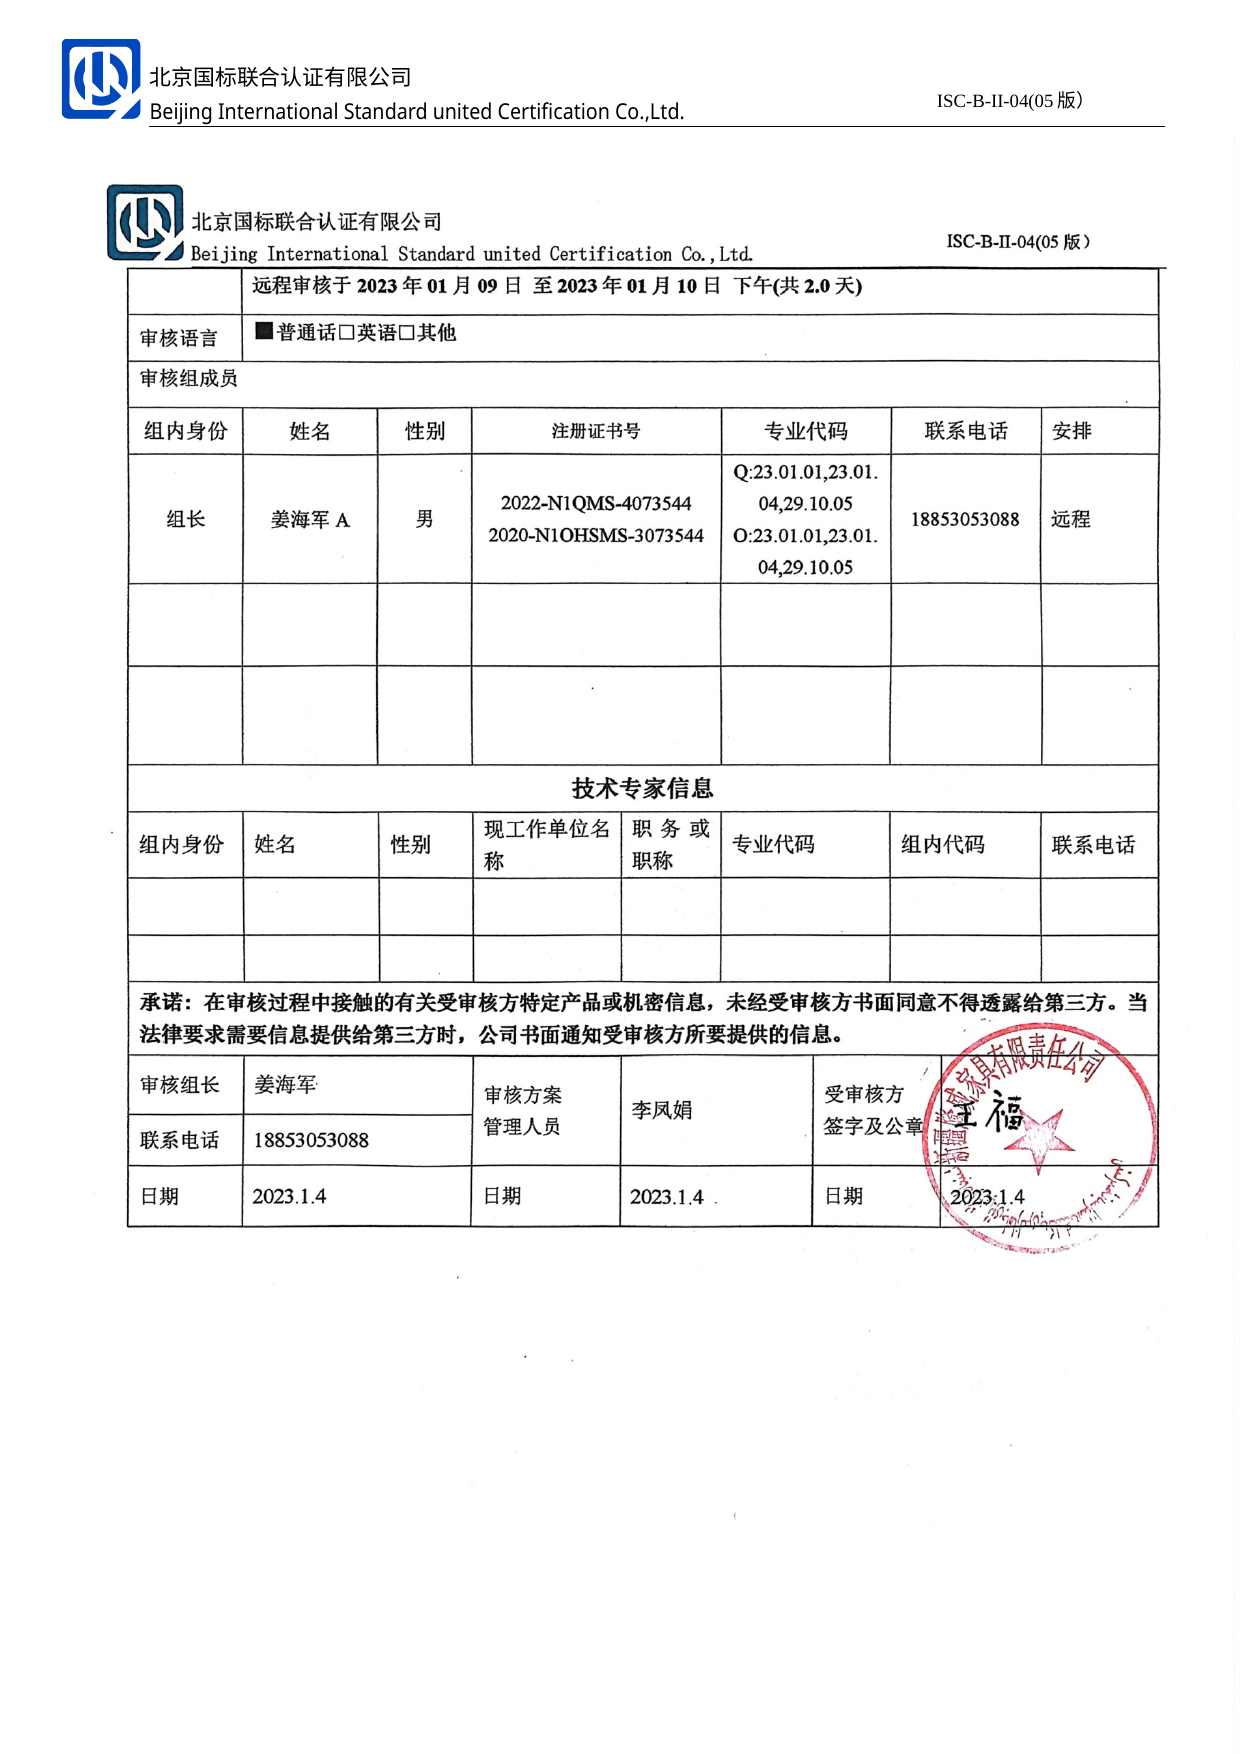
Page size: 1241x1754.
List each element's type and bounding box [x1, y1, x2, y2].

picture [53, 136, 1235, 1754]
picture [61, 39, 141, 119]
